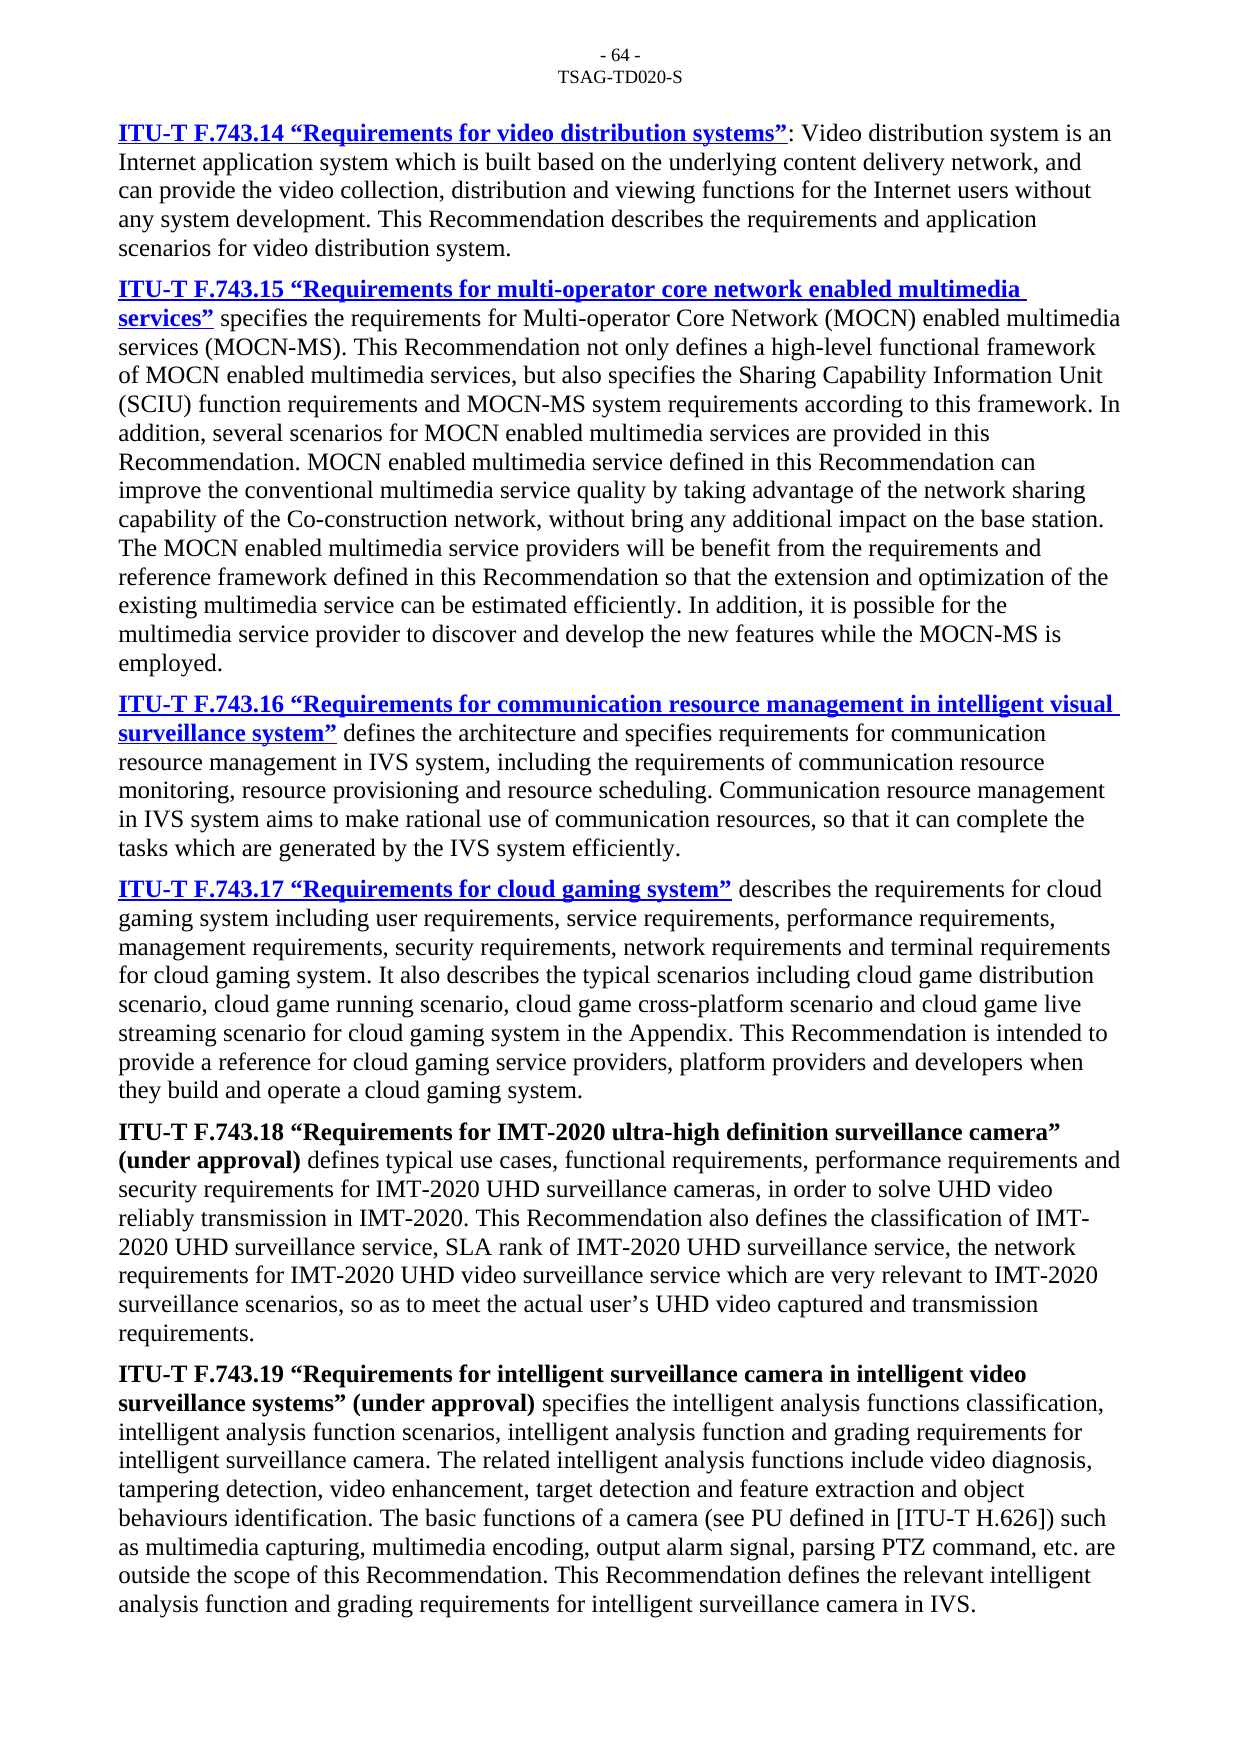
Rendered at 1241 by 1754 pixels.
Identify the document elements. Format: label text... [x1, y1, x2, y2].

text ITU-T F.743.18 “Requirements for IMT-2020 ultra-high definition surveillance camera” (under approval) defines typical use cases, functional requirements, performance requirements and security requirements for IMT-2020 UHD surveillance cameras, in order to solve UHD video reliably transmission in IMT-2020. This Recommendation also defines the classification of IMT-2020 UHD surveillance service, SLA rank of IMT-2020 UHD surveillance service, the network requirements for IMT-2020 UHD video surveillance service which are very relevant to IMT-2020 surveillance scenarios, so as to meet the actual user’s UHD video captured and transmission requirements. [118, 1117, 1122, 1347]
text ITU-T F.743.17 “Requirements for cloud gaming system” describes the requirements for cloud gaming system including user requirements, service requirements, performance requirements, management requirements, security requirements, network requirements and terminal requirements for cloud gaming system. It also describes the typical scenarios including cloud game distribution scenario, cloud game running scenario, cloud game cross-platform scenario and cloud game live streaming scenario for cloud gaming system in the Appendix. This Recommendation is intended to provide a reference for cloud gaming service providers, platform providers and developers when they build and operate a cloud gaming system. [118, 874, 1122, 1104]
text ITU-T F.743.15 “Requirements for multi-operator core network enabled multimedia services” specifies the requirements for Multi-operator Core Network (MOCN) enabled multimedia services (MOCN-MS). This Recommendation not only defines a high-level functional framework of MOCN enabled multimedia services, but also specifies the Sharing Capability Information Unit (SCIU) function requirements and MOCN-MS system requirements according to this framework. In addition, several scenarios for MOCN enabled multimedia services are provided in this Recommendation. MOCN enabled multimedia service defined in this Recommendation can improve the conventional multimedia service quality by taking advantage of the network sharing capability of the Co-construction network, without bring any additional impact on the base station. The MOCN enabled multimedia service providers will be benefit from the requirements and reference framework defined in this Recommendation so that the extension and optimization of the existing multimedia service can be estimated efficiently. In addition, it is possible for the multimedia service provider to discover and develop the new features while the MOCN-MS is employed. [118, 274, 1122, 677]
text ITU-T F.743.19 “Requirements for intelligent surveillance camera in intelligent video surveillance systems” (under approval) specifies the intelligent analysis functions classification, intelligent analysis function scenarios, intelligent analysis function and grading requirements for intelligent surveillance camera. The related intelligent analysis functions include video diagnosis, tampering detection, video enhancement, target detection and feature extraction and object behaviours identification. The basic functions of a camera (see PU defined in [ITU-T H.626]) such as multimedia capturing, multimedia encoding, output alarm signal, parsing PTZ command, etc. are outside the scope of this Recommendation. This Recommendation defines the relevant intelligent analysis function and grading requirements for intelligent surveillance camera in IVS. [118, 1359, 1122, 1618]
text ITU-T F.743.16 “Requirements for communication resource management in intelligent visual surveillance system” defines the architecture and specifies requirements for communication resource management in IVS system, including the requirements of communication resource monitoring, resource provisioning and resource scheduling. Communication resource management in IVS system aims to make rational use of communication resources, so that it can complete the tasks which are generated by the IVS system efficiently. [118, 689, 1122, 862]
text ITU-T F.743.14 “Requirements for video distribution systems”: Video distribution system is an Internet application system which is built based on the underlying content delivery network, and can provide the video collection, distribution and viewing functions for the Internet users without any system development. This Recommendation describes the requirements and application scenarios for video distribution system. [118, 118, 1122, 262]
